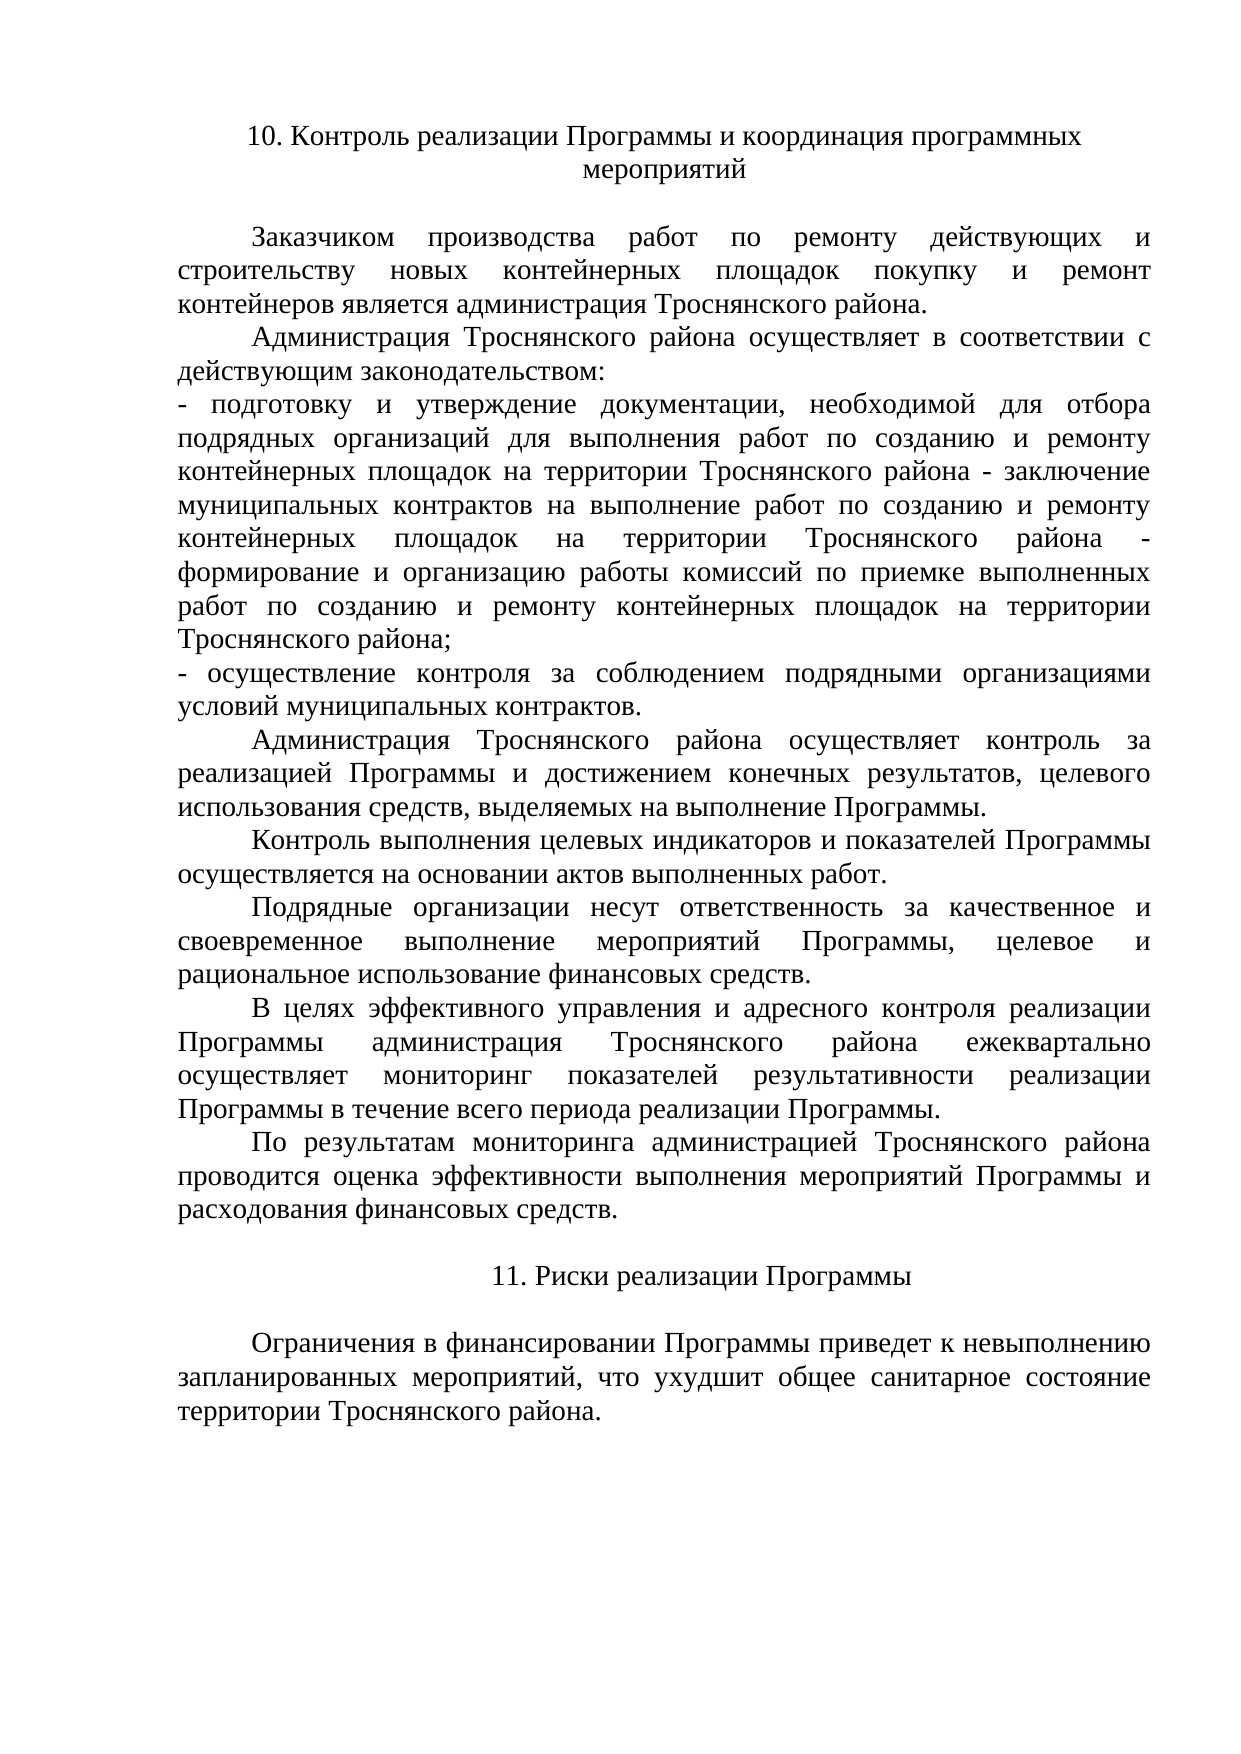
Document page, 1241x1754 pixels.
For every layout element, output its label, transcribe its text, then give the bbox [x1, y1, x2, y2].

text Подрядные организации несут ответственность за качественное и своевременное выполнение мероприятий Программы, целевое и рациональное использование финансовых средств. [177, 889, 1152, 990]
text Контроль выполнения целевых индикаторов и показателей Программы осуществляется на основании актов выполненных работ. [177, 822, 1152, 889]
text Администрация Троснянского района осуществляет контроль за реализацией Программы и достижением конечных результатов, целевого использования средств, выделяемых на выполнение Программы. [177, 722, 1152, 822]
text По результатам мониторинга администрацией Троснянского района проводится оценка эффективности выполнения мероприятий Программы и расходования финансовых средств. [177, 1124, 1152, 1225]
text - осуществление контроля за соблюдением подрядными организациями условий муниципальных контрактов. [177, 655, 1152, 722]
text Ограничения в финансировании Программы приведет к невыполнению запланированных мероприятий, что ухудшит общее санитарное состояние территории Троснянского района. [177, 1326, 1152, 1426]
text 11. Риски реализации Программы [177, 1258, 1152, 1292]
text - подготовку и утверждение документации, необходимой для отбора подрядных организаций для выполнения работ по созданию и ремонту контейнерных площадок на территории Троснянского района - заключение муниципальных контрактов на выполнение работ по созданию и ремонту контейнерных площадок на территории Троснянского района - формирование и организацию работы комиссий по приемке выполненных работ по созданию и ремонту контейнерных площадок на территории Троснянского района; [177, 386, 1152, 655]
text Администрация Троснянского района осуществляет в соответствии с действующим законодательством: [177, 319, 1152, 386]
text 10. Контроль реализации Программы и координация программных мероприятий [177, 118, 1152, 185]
text В целях эффективного управления и адресного контроля реализации Программы администрация Троснянского района ежеквартально осуществляет мониторинг показателей результативности реализации Программы в течение всего периода реализации Программы. [177, 990, 1152, 1124]
text Заказчиком производства работ по ремонту действующих и строительству новых контейнерных площадок покупку и ремонт контейнеров является администрация Троснянского района. [177, 219, 1152, 319]
